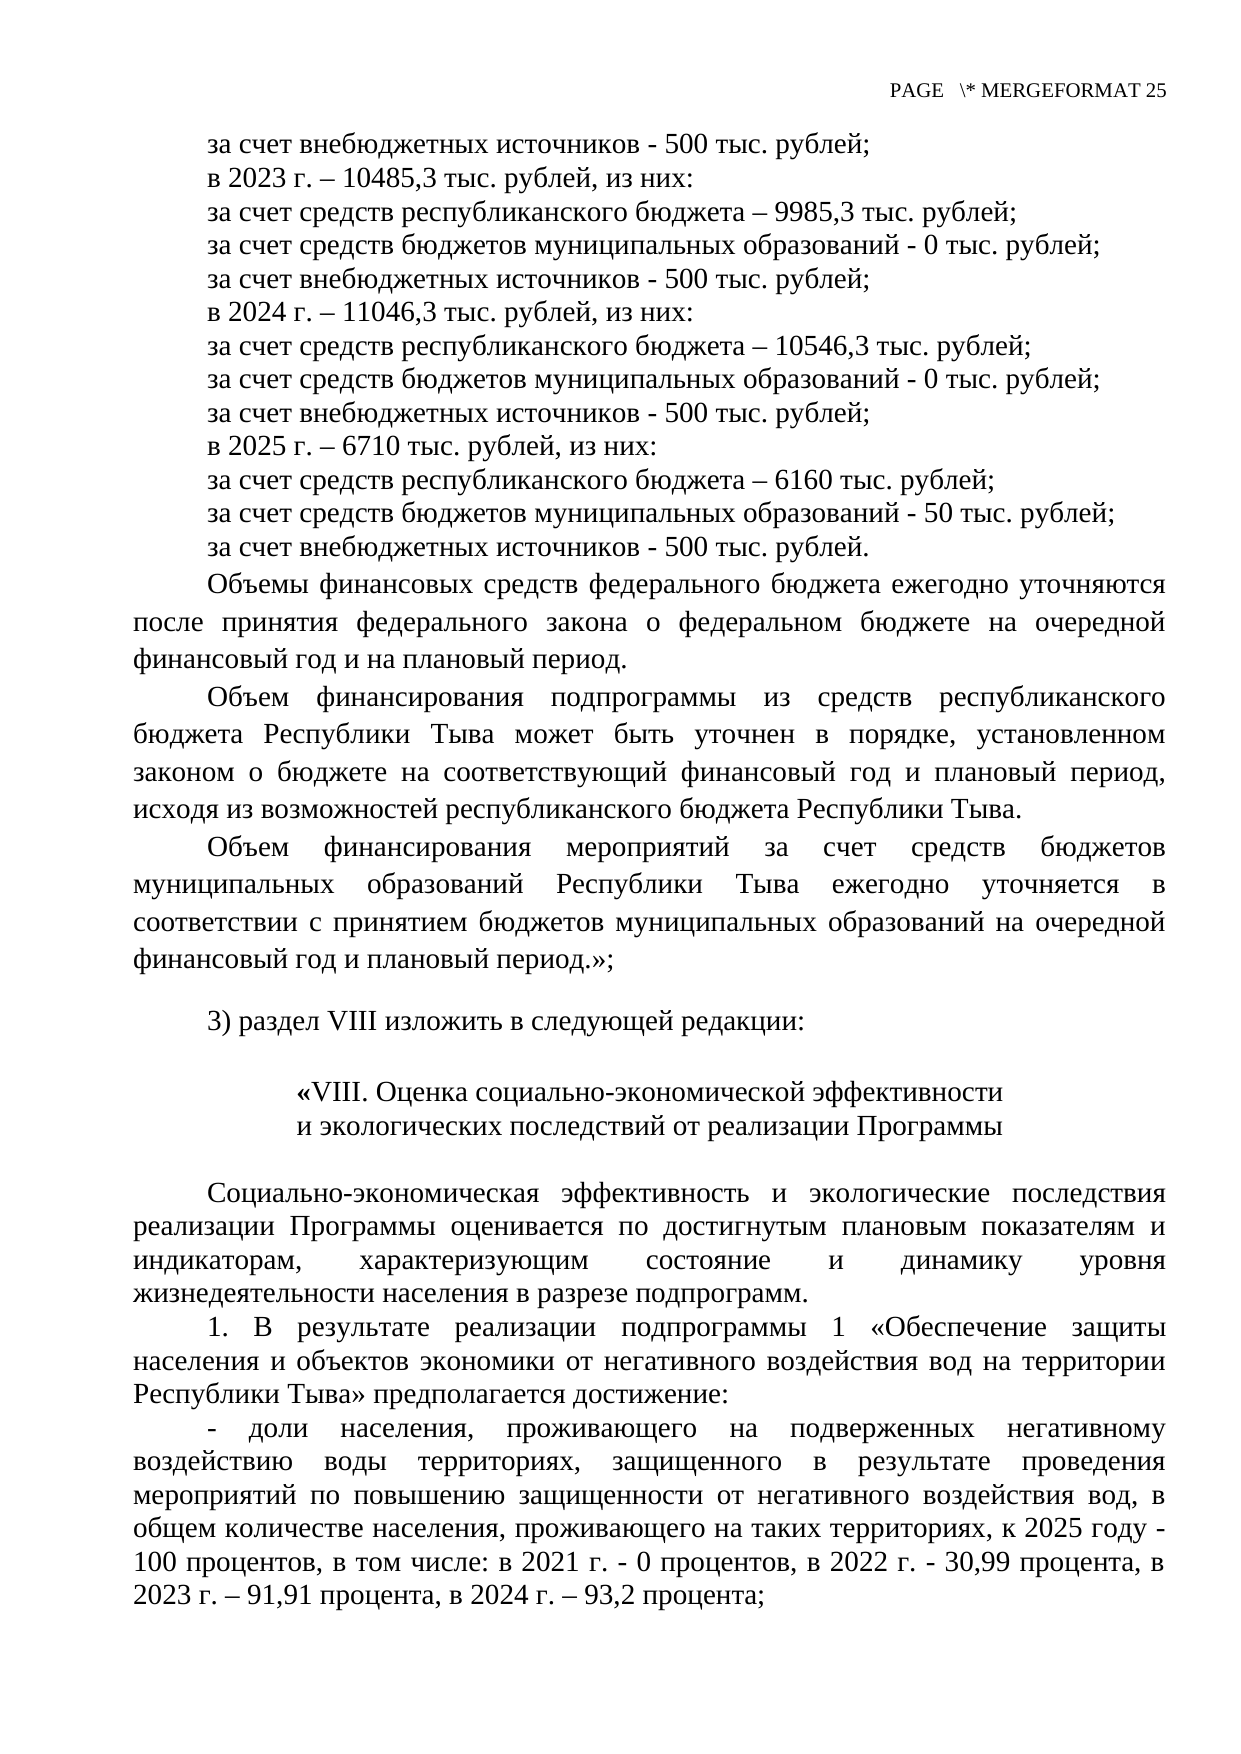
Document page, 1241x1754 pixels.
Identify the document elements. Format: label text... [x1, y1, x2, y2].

text за счет средств республиканского бюджета – 10546,3 тыс. рублей; [133, 328, 1167, 361]
text - доли населения, проживающего на подверженных негативному воздействию воды территориях, защищенного в результате проведения мероприятий по повышению защищенности от негативного воздействия вод, в общем количестве населения, проживающего на таких территориях, к 2025 году - 100 процентов, в том числе: в 2021 г. - 0 процентов, в 2022 г. - 30,99 процента, в 2023 г. – 91,91 процента, в 2024 г. – 93,2 процента; [133, 1410, 1167, 1611]
title и экологических последствий от реализации Программы [133, 1108, 1167, 1141]
title «VIII. Оценка социально-экономической эффективности [133, 1074, 1167, 1108]
text Объем финансирования мероприятий за счет средств бюджетов муниципальных образований Республики Тыва ежегодно уточняется в соответствии с принятием бюджетов муниципальных образований на очередной финансовый год и плановый период.»; [133, 825, 1167, 975]
text за счет внебюджетных источников - 500 тыс. рублей; [133, 261, 1167, 294]
text за счет средств бюджетов муниципальных образований - 50 тыс. рублей; [133, 496, 1167, 529]
text Объемы финансовых средств федерального бюджета ежегодно уточняются после принятия федерального закона о федеральном бюджете на очередной финансовый год и на плановый период. [133, 563, 1167, 675]
text в 2025 г. – 6710 тыс. рублей, из них: [133, 428, 1167, 462]
text за счет внебюджетных источников - 500 тыс. рублей; [133, 127, 1167, 160]
text за счет средств республиканского бюджета – 9985,3 тыс. рублей; [133, 194, 1167, 227]
text в 2024 г. – 11046,3 тыс. рублей, из них: [133, 294, 1167, 328]
text 1. В результате реализации подпрограммы 1 «Обеспечение защиты населения и объектов экономики от негативного воздействия вод на территории Республики Тыва» предполагается достижение: [133, 1309, 1167, 1410]
text за счет средств бюджетов муниципальных образований - 0 тыс. рублей; [133, 227, 1167, 261]
text за счет внебюджетных источников - 500 тыс. рублей. [133, 529, 1167, 563]
text Объем финансирования подпрограммы из средств республиканского бюджета Республики Тыва может быть уточнен в порядке, установленном законом о бюджете на соответствующий финансовый год и плановый период, исходя из возможностей республиканского бюджета Республики Тыва. [133, 675, 1167, 825]
text за счет внебюджетных источников - 500 тыс. рублей; [133, 395, 1167, 428]
text Социально-экономическая эффективность и экологические последствия реализации Программы оценивается по достигнутым плановым показателям и индикаторам, характеризующим состояние и динамику уровня жизнедеятельности населения в разрезе подпрограмм. [133, 1175, 1167, 1309]
text за счет средств бюджетов муниципальных образований - 0 тыс. рублей; [133, 361, 1167, 395]
text 3) раздел VIII изложить в следующей редакции: [133, 999, 1167, 1037]
text за счет средств республиканского бюджета – 6160 тыс. рублей; [133, 462, 1167, 496]
text в 2023 г. – 10485,3 тыс. рублей, из них: [133, 160, 1167, 194]
